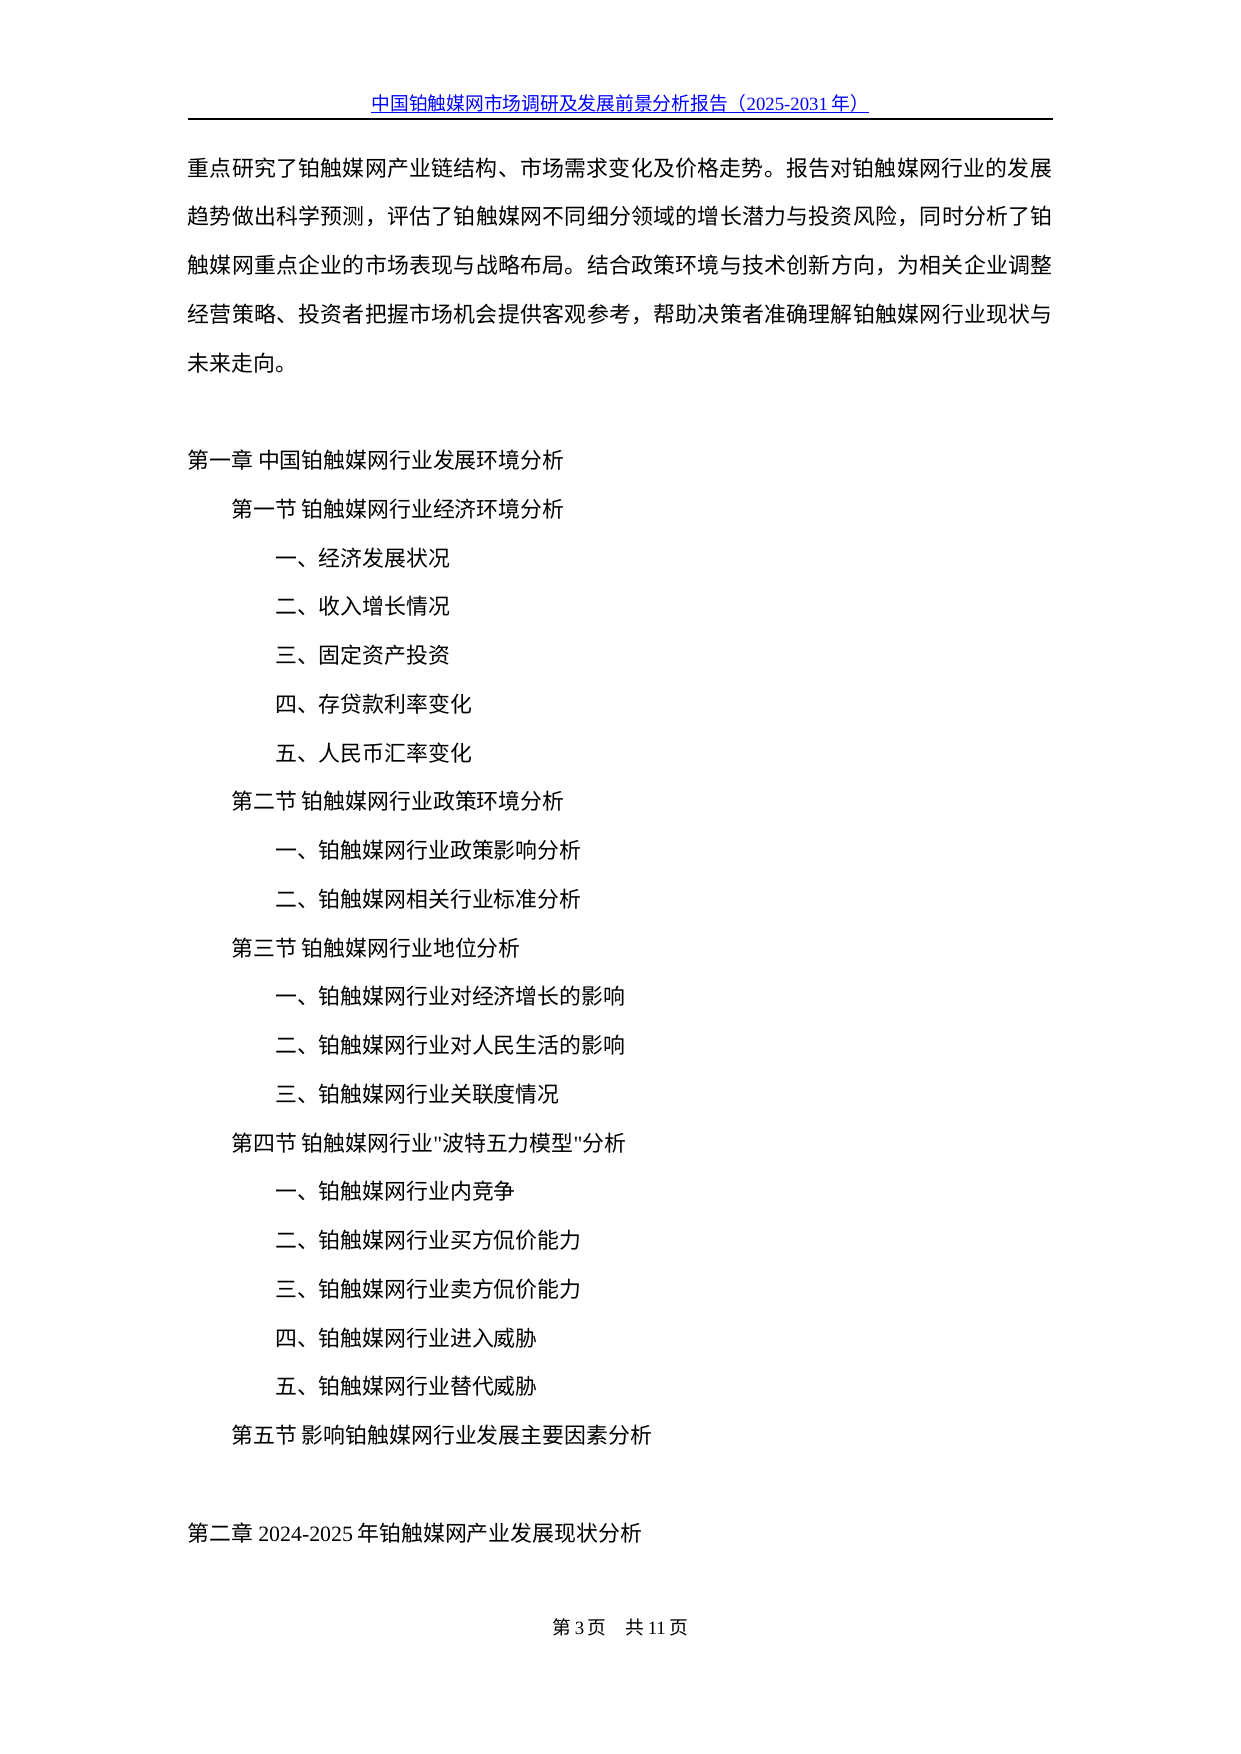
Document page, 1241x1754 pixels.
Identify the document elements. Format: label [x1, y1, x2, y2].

text [187, 150, 1053, 1548]
